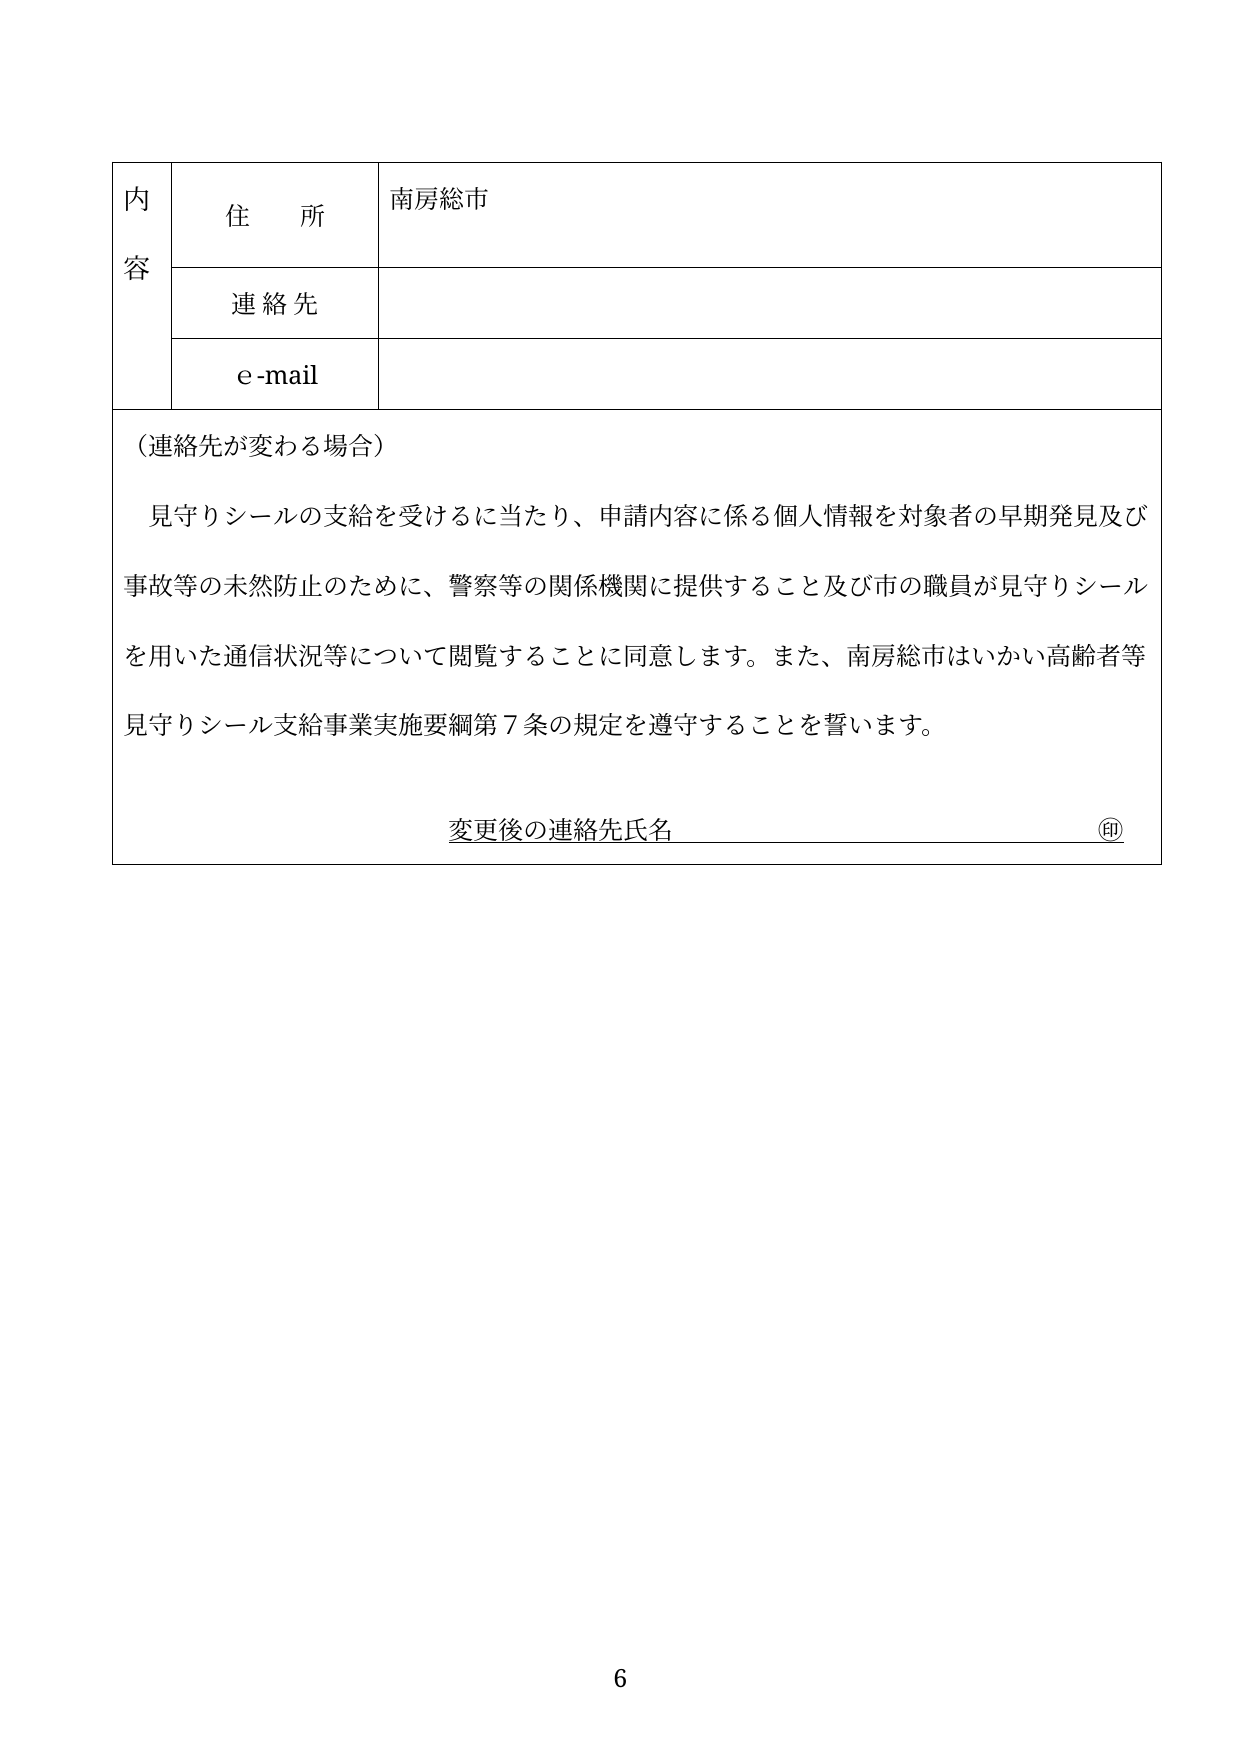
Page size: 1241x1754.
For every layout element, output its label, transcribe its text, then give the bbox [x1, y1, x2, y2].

table_cell [379, 268, 1161, 338]
table_cell 住 所 [172, 163, 378, 267]
table_cell （連絡先が変わる場合） 見守りシールの支給を受けるに当たり、申請内容に係る個人情報を対象者の早期発見及び事故等の未然防止のために、警察等の関係機関に提供すること及び市の職員が見守りシールを用いた通信状況等について閲覧することに同意します。また、南房総市はいかい高齢者等見守りシール支給事業実施要綱第７条の規定を遵守することを誓います。 変更後の連絡先氏名 ㊞ [113, 410, 1161, 864]
table_cell ｅ-mail [172, 339, 378, 409]
table_cell 連絡先 [172, 268, 378, 338]
table_cell [379, 339, 1161, 409]
table_cell 南房総市 [379, 163, 1161, 267]
